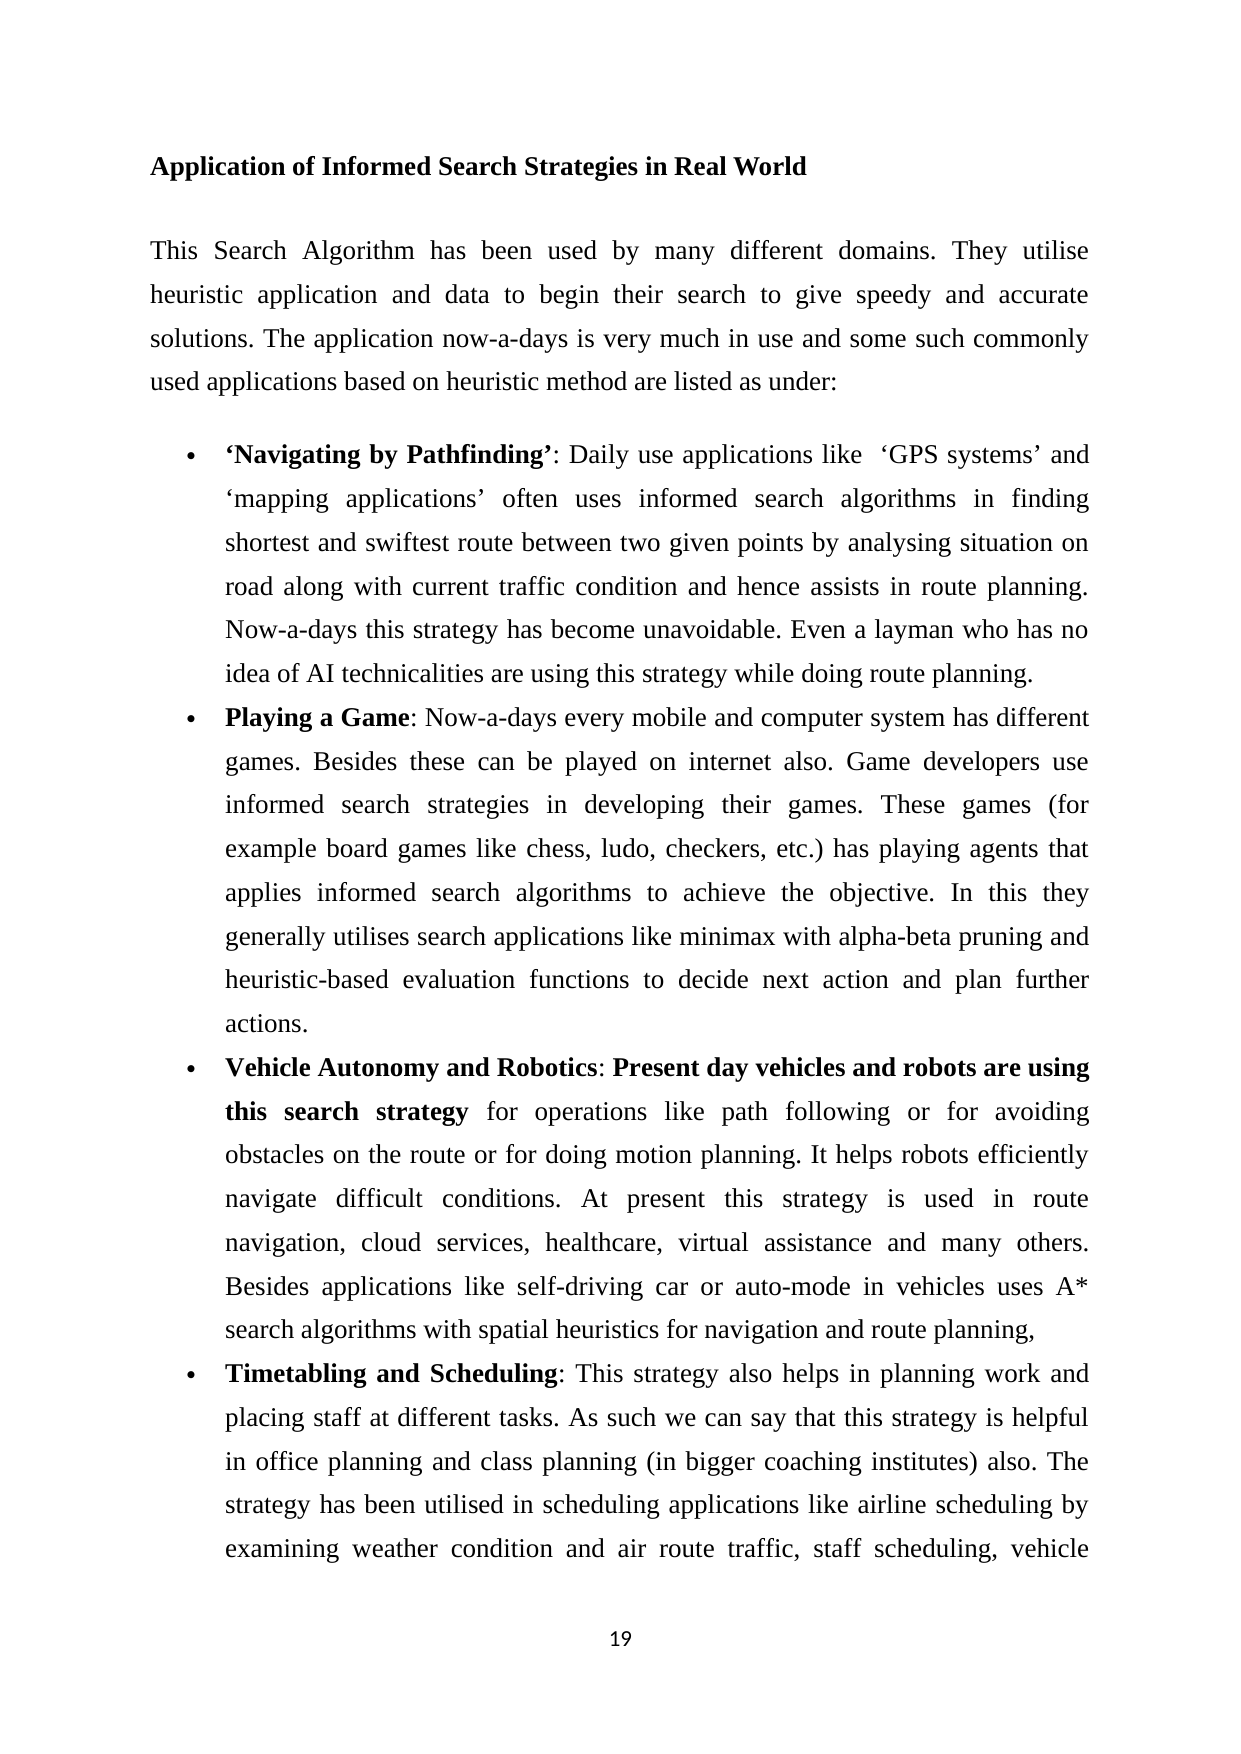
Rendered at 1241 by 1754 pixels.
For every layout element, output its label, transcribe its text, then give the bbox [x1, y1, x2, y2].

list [187, 1344, 1090, 1563]
list Playing a Game: Now-a-days every mobile and computer system has different games. Besides these can be played on internet also. Game developers use informed search strategies in developing their games. These games (for example board games like chess, ludo, checkers, etc.) has playing agents that applies informed search algorithms to achieve the objective. In this they generally utilises search applications like minimax with alpha-beta pruning and heuristic-based evaluation functions to decide next action and plan further actions. [187, 688, 1090, 1038]
list Vehicle Autonomy and Robotics: Present day vehicles and robots are using this search strategy for operations like path following or for avoiding obstacles on the route or for doing motion planning. It helps robots efficiently navigate difficult conditions. At present this strategy is used in route navigation, cloud services, healthcare, virtual assistance and many others. Besides applications like self-driving car or auto-mode in vehicles uses A* search algorithms with spatial heuristics for navigation and route planning, [187, 1038, 1090, 1344]
text This Search Algorithm has been used by many different domains. They utilise heuristic application and data to begin their search to give speedy and accurate solutions. The application now-a-days is very much in use and some such commonly used applications based on heuristic method are listed as under: [150, 222, 1090, 397]
text Application of Informed Search Strategies in Real World [150, 150, 1090, 181]
list ‘Navigating by Pathfinding’: Daily use applications like ‘GPS systems’ and ‘mapping applications’ often uses informed search algorithms in finding shortest and swiftest route between two given points by analysing situation on road along with current traffic condition and hence assists in route planning. Now-a-days this strategy has become unavoidable. Even a layman who has no idea of AI technicalities are using this strategy while doing route planning. [187, 426, 1090, 688]
